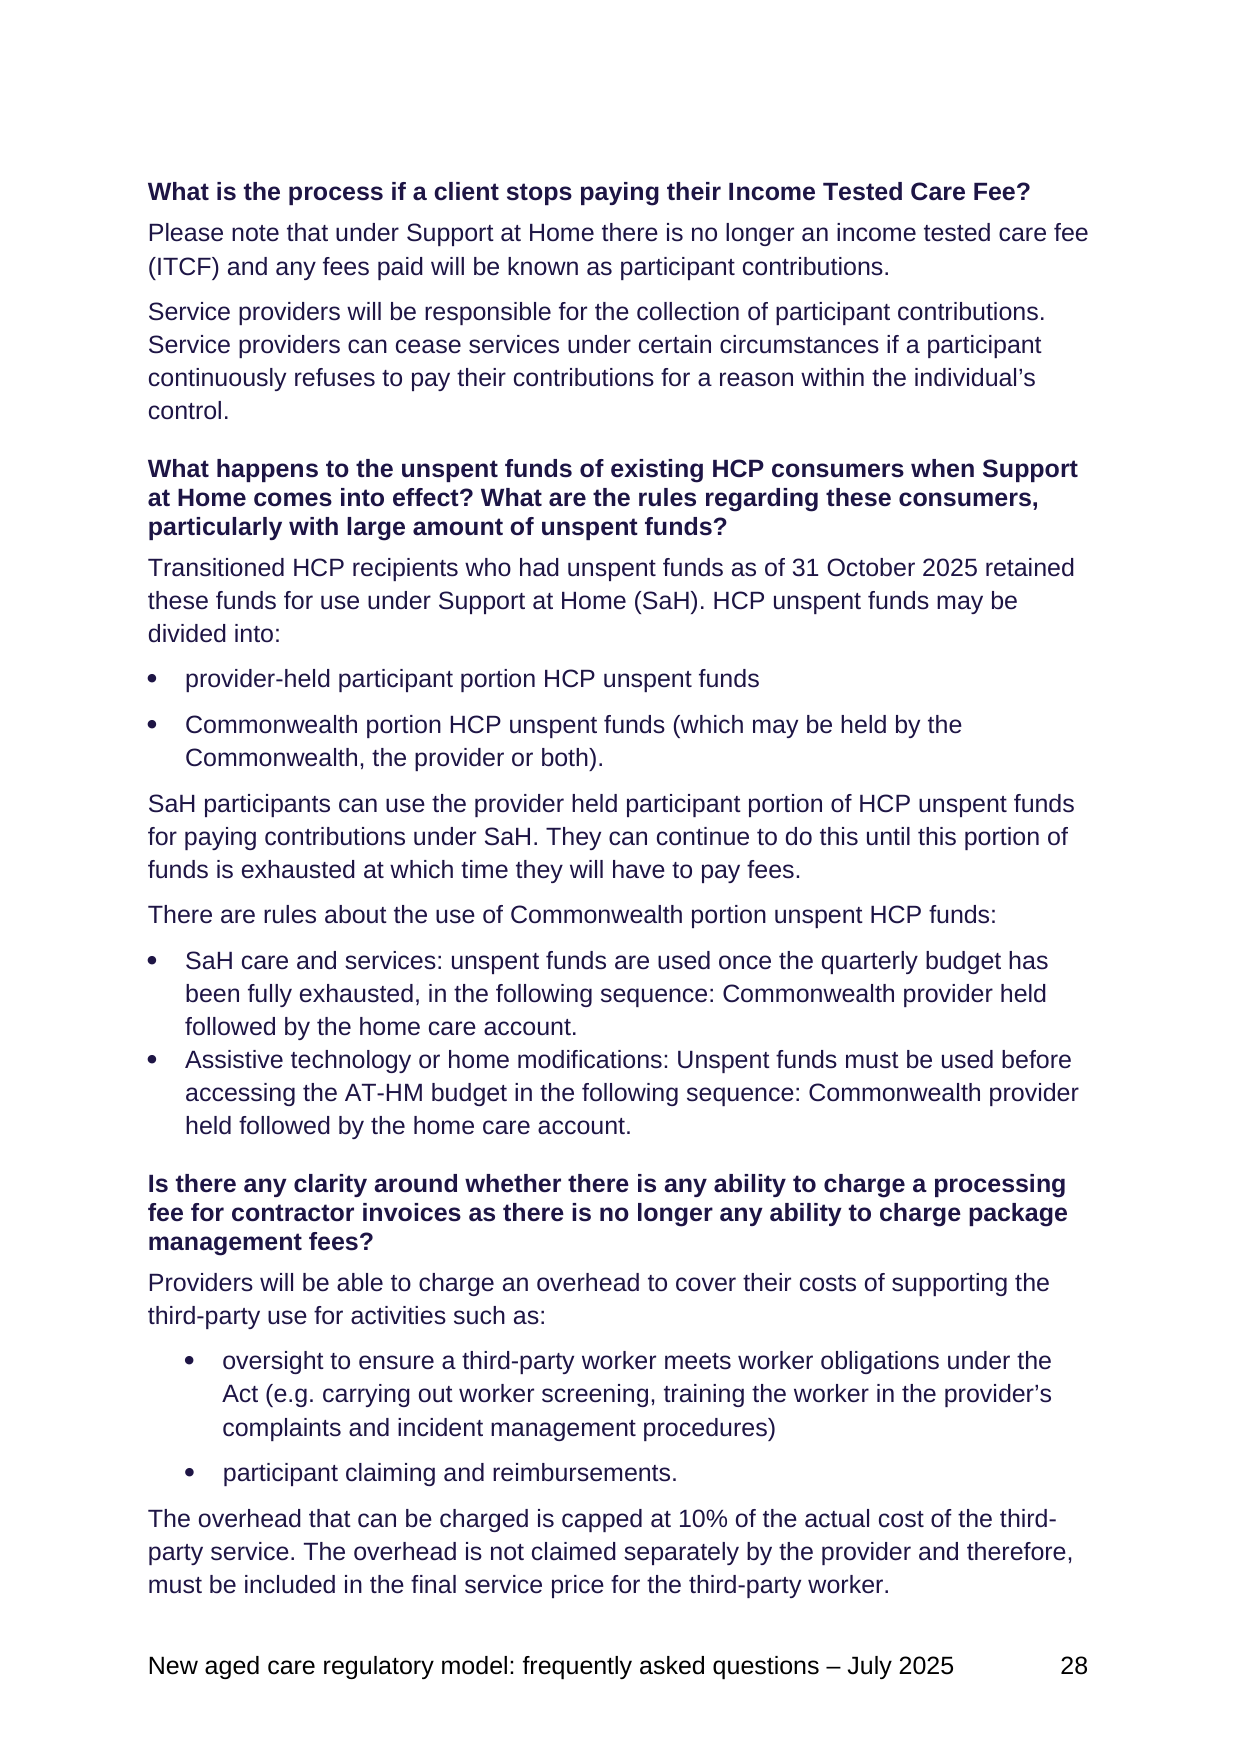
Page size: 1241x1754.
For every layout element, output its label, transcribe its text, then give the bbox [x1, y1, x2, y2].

list Assistive technology or home modifications: Unspent funds must be used before accessing the AT-HM budget in the following sequence: Commonwealth provider held followed by the home care account. [148, 1045, 1092, 1140]
text The overhead that can be charged is capped at 10% of the actual cost of the third-party service. The overhead is not claimed separately by the provider and therefore, must be included in the final service price for the third-party worker. [148, 1504, 1092, 1598]
list participant claiming and reimbursements. [185, 1458, 1092, 1487]
subtitle What is the process if a client stops paying their Income Tested Care Fee? [148, 177, 1092, 206]
subtitle Is there any clarity around whether there is any ability to charge a processing fee for contractor invoices as there is no longer any ability to charge package management fees? [148, 1169, 1092, 1255]
list Commonwealth portion HCP unspent funds (which may be held by the Commonwealth, the provider or both). [148, 710, 1092, 772]
text Please note that under Support at Home there is no longer an income tested care fee (ITCF) and any fees paid will be known as participant contributions. [148, 218, 1092, 280]
list provider-held participant portion HCP unspent funds [148, 664, 1092, 693]
text Service providers will be responsible for the collection of participant contributions. Service providers can cease services under certain circumstances if a participant continuously refuses to pay their contributions for a reason within the individual’s control. [148, 297, 1092, 425]
subtitle What happens to the unspent funds of existing HCP consumers when Support at Home comes into effect? What are the rules regarding these consumers, particularly with large amount of unspent funds? [148, 454, 1092, 540]
text Transitioned HCP recipients who had unspent funds as of 31 October 2025 retained these funds for use under Support at Home (SaH). HCP unspent funds may be divided into: [148, 553, 1092, 648]
text There are rules about the use of Commonwealth portion unspent HCP funds: [148, 900, 1092, 929]
text Providers will be able to charge an overhead to cover their costs of supporting the third-party use for activities such as: [148, 1268, 1092, 1329]
list SaH care and services: unspent funds are used once the quarterly budget has been fully exhausted, in the following sequence: Commonwealth provider held followed by the home care account. [148, 946, 1092, 1041]
text SaH participants can use the provider held participant portion of HCP unspent funds for paying contributions under SaH. They can continue to do this until this portion of funds is exhausted at which time they will have to pay fees. [148, 789, 1092, 883]
list oversight to ensure a third-party worker meets worker obligations under the Act (e.g. carrying out worker screening, training the worker in the provider’s complaints and incident management procedures) [185, 1346, 1092, 1441]
